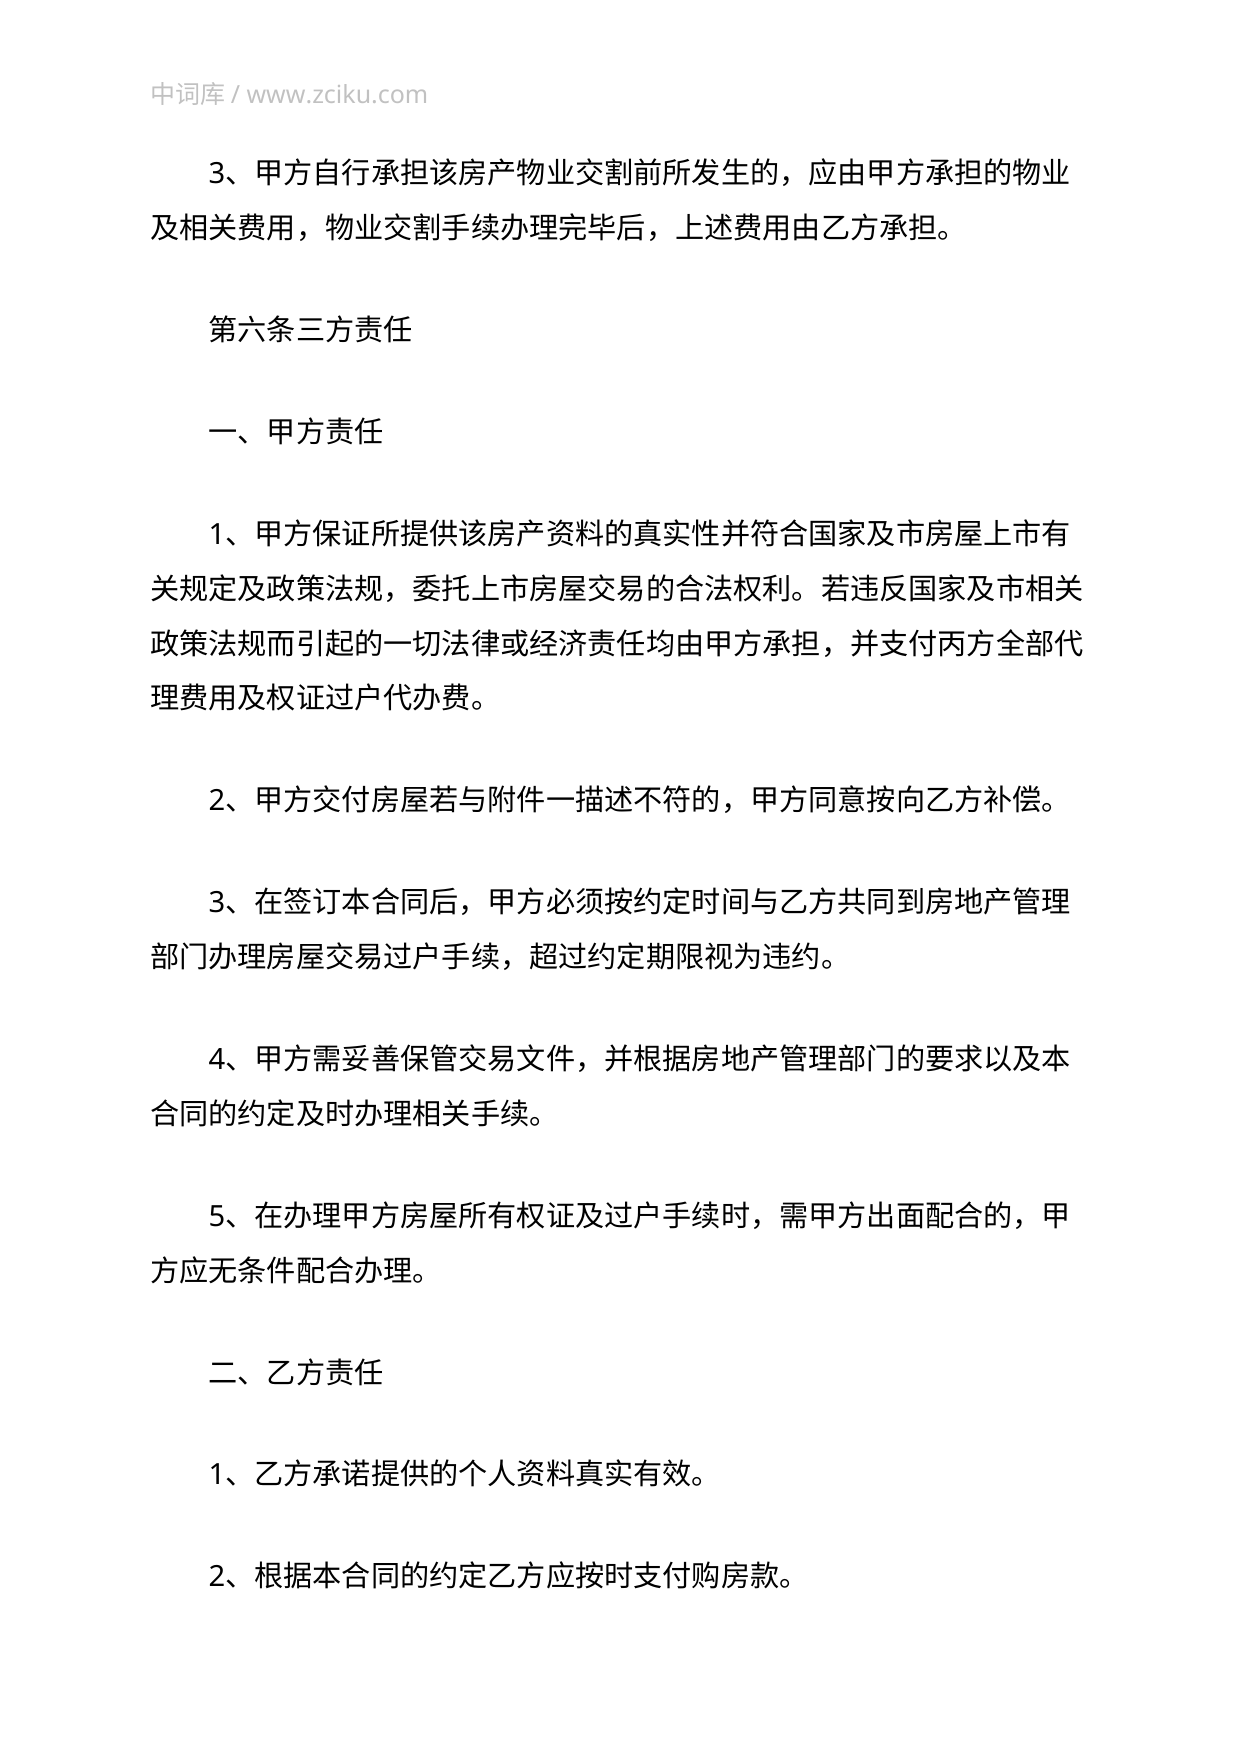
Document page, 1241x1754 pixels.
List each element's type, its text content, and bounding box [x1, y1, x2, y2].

text 4、甲方需妥善保管交易文件，并根据房地产管理部门的要求以及本合同的约定及时办理相关手续。 [150, 1036, 1090, 1133]
text 2、甲方交付房屋若与附件一描述不符的，甲方同意按向乙方补偿。 [150, 777, 1090, 819]
text 二、乙方责任 [150, 1349, 1090, 1391]
text 一、甲方责任 [150, 408, 1090, 451]
text 5、在办理甲方房屋所有权证及过户手续时，需甲方出面配合的，甲方应无条件配合办理。 [150, 1192, 1090, 1290]
text 1、甲方保证所提供该房产资料的真实性并符合国家及市房屋上市有关规定及政策法规，委托上市房屋交易的合法权利。若违反国家及市相关政策法规而引起的一切法律或经济责任均由甲方承担，并支付丙方全部代理费用及权证过户代办费。 [150, 510, 1090, 717]
text 1、乙方承诺提供的个人资料真实有效。 [150, 1451, 1090, 1493]
text 3、在签订本合同后，甲方必须按约定时间与乙方共同到房地产管理部门办理房屋交易过户手续，超过约定期限视为违约。 [150, 879, 1090, 976]
text 3、甲方自行承担该房产物业交割前所发生的，应由甲方承担的物业及相关费用，物业交割手续办理完毕后，上述费用由乙方承担。 [150, 150, 1090, 247]
text 2、根据本合同的约定乙方应按时支付购房款。 [150, 1553, 1090, 1595]
text 第六条三方责任 [150, 307, 1090, 349]
